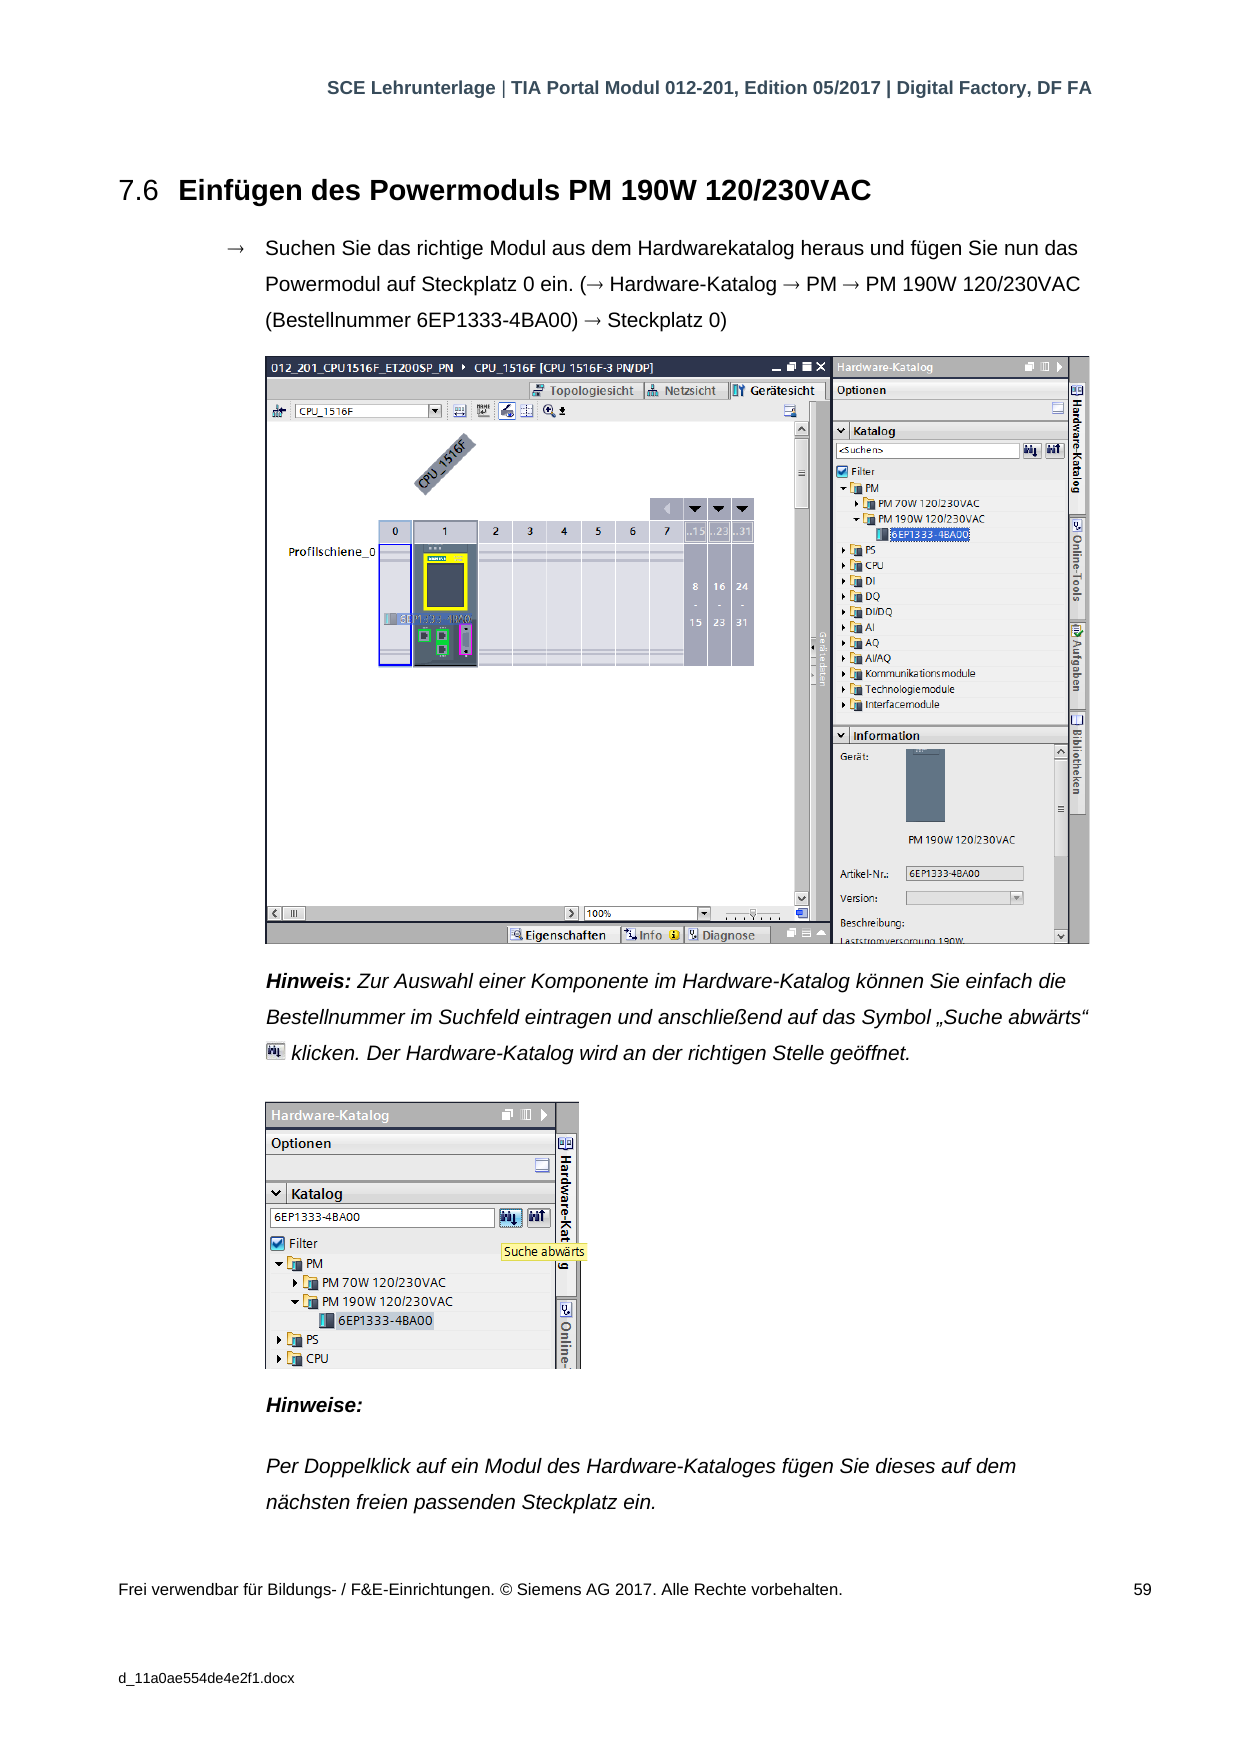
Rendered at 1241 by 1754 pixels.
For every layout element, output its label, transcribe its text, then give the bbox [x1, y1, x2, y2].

subtitle Einfügen des Powermoduls PM 190W 120/230VAC [118, 173, 1092, 206]
picture [265, 1101, 588, 1369]
picture [265, 1041, 286, 1060]
text Per Doppelklick auf ein Modul des Hardware-Kataloges fügen Sie dieses auf dem nächsten freien passenden Steckplatz ein. [266, 1454, 1092, 1514]
text Hinweis: Zur Auswahl einer Komponente im Hardware-Katalog können Sie einfach die Bestellnummer im Suchfeld eintragen und anschließend auf das Symbol „Suche abwärts“ klicken. Der Hardware-Katalog wird an der richtigen Stelle geöffnet. [266, 968, 1092, 1064]
picture [265, 356, 1090, 944]
text Hinweise: [266, 1393, 1092, 1417]
text Suchen Sie das richtige Modul aus dem Hardwarekatalog heraus und fügen Sie nun das Powermodul auf Steckplatz 0 ein. ( Hardware-Katalog PM PM 190W 120/230VAC (Bestellnummer 6EP1333-4BA00) Steckplatz 0) [227, 236, 1092, 332]
